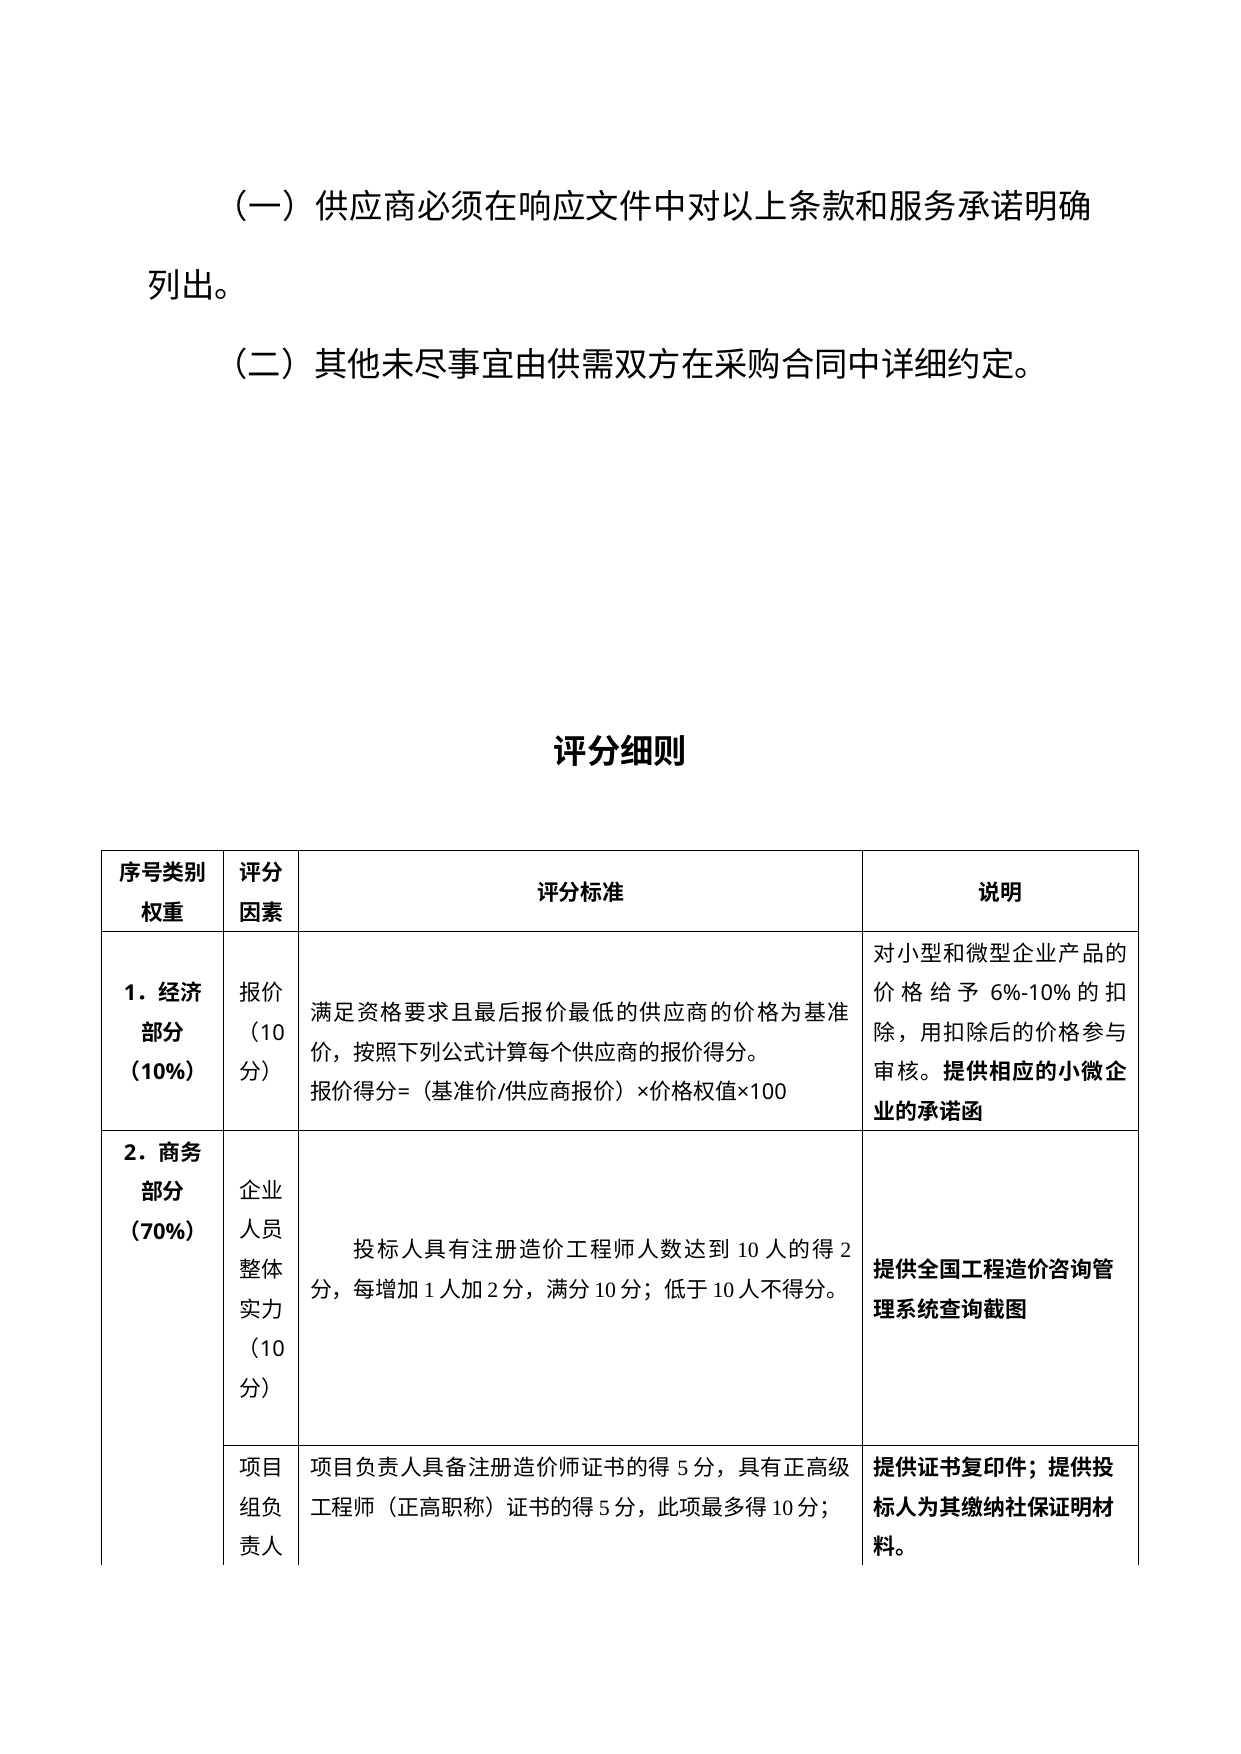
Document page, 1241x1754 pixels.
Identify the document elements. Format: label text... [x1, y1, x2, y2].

table_cell 对小型和微型企业产品的价格给予6%-10%的扣除，用扣除后的价格参与审核。提供相应的小微企业的承诺函 [863, 932, 1138, 1129]
table_cell 企业人员整体实力（10分） [224, 1131, 298, 1445]
table_header 评分标准 [299, 851, 862, 931]
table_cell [299, 1446, 862, 1565]
table_cell 满足资格要求且最后报价最低的供应商的价格为基准价，按照下列公式计算每个供应商的报价得分。 报价得分=（基准价/供应商报价）×价格权值×100 [299, 932, 862, 1129]
table_header 序号类别权重 [102, 851, 223, 931]
table_cell 提供全国工程造价咨询管理系统查询截图 [863, 1131, 1138, 1445]
subtitle 评分细则 [148, 709, 1092, 788]
table_cell 报价（10分） [224, 932, 298, 1129]
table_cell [863, 1446, 1138, 1565]
table_cell 投标人具有注册造价工程师人数达到10人的得2分，每增加1人加2分，满分10分；低于10人不得分。 [299, 1131, 862, 1445]
text （一）供应商必须在响应文件中对以上条款和服务承诺明确列出。 [148, 164, 1092, 323]
table_cell 1．经济部分（10%） [102, 932, 223, 1129]
table_cell 项目组负责人经历和资质（10分） [224, 1446, 298, 1565]
table_header 评分 因素 [224, 851, 298, 931]
table_cell 2．商务部分（70%） [102, 1131, 223, 1565]
table_header 说明 [863, 851, 1138, 931]
text （二）其他未尽事宜由供需双方在采购合同中详细约定。 [148, 323, 1092, 402]
